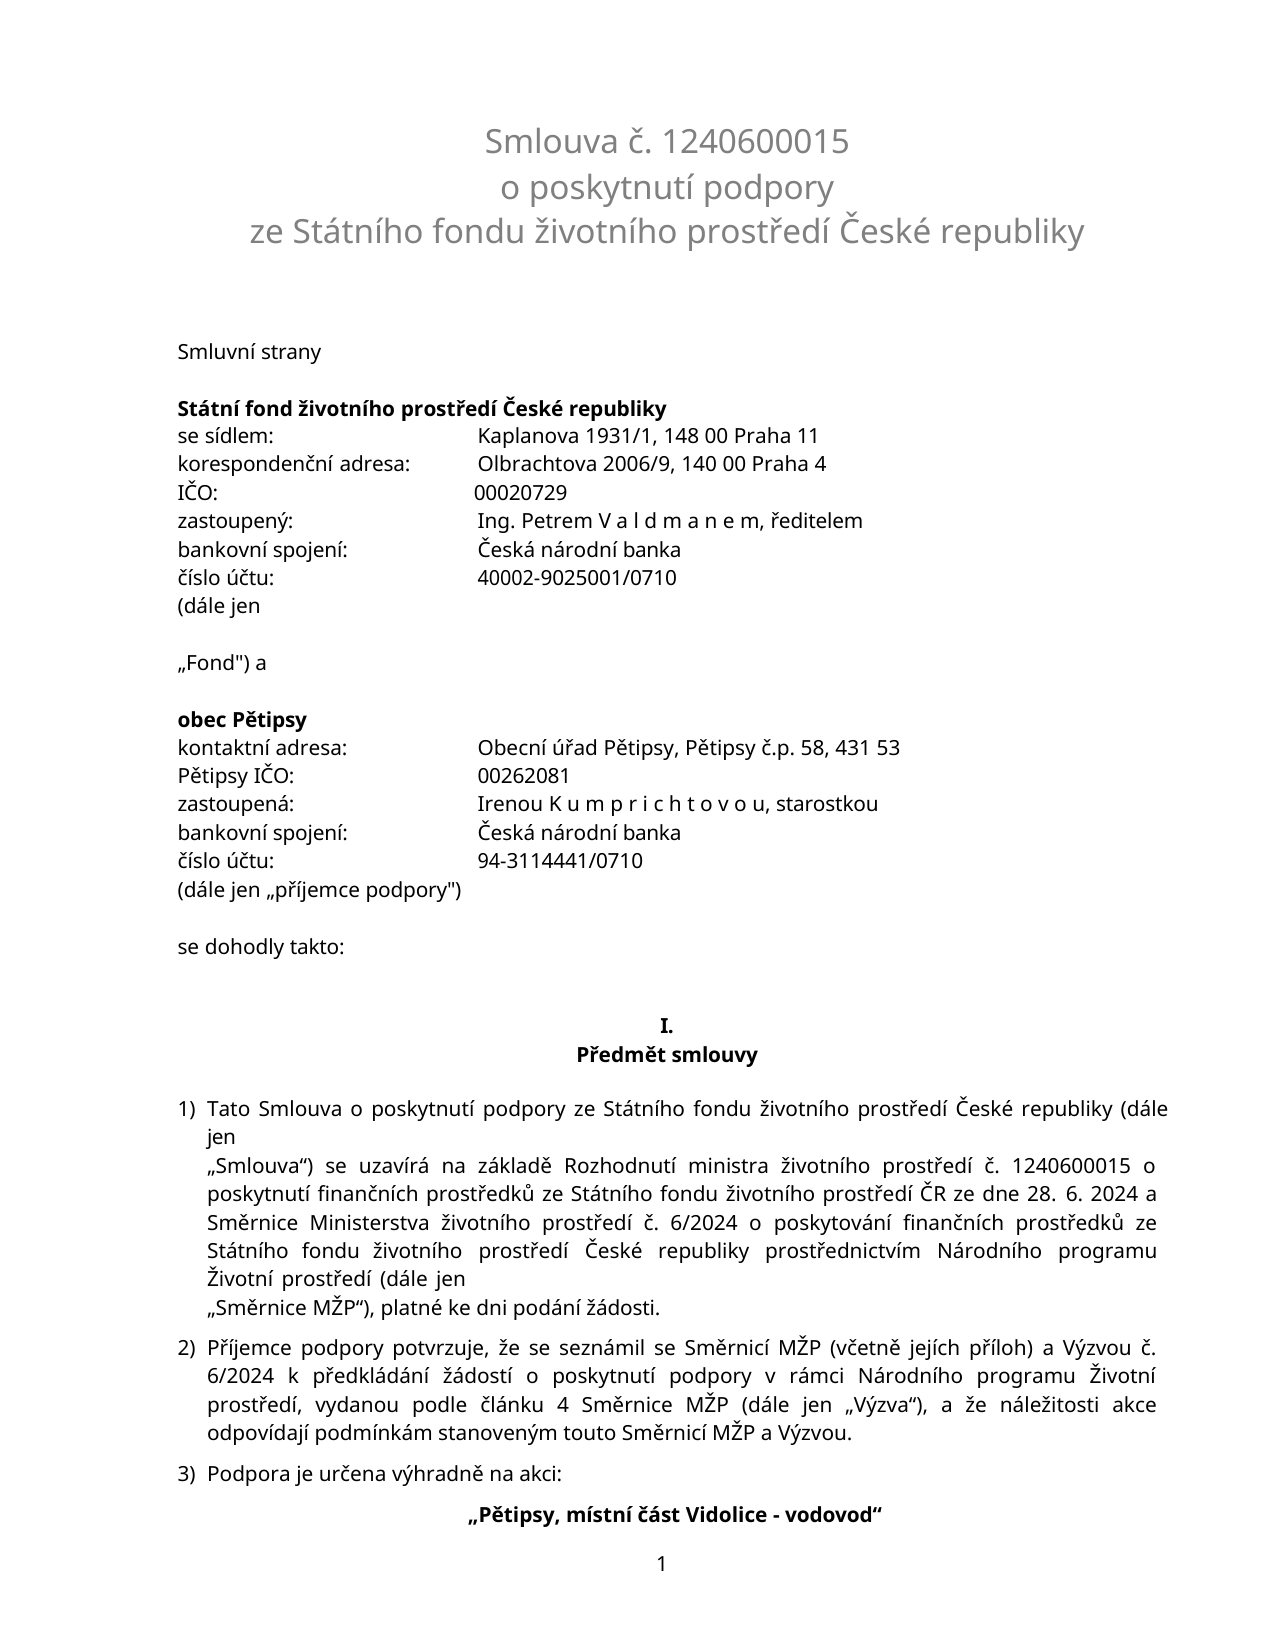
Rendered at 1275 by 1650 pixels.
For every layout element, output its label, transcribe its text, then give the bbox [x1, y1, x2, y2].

text číslo účtu: 94-3114441/0710 [177, 846, 1169, 875]
subtitle I. [207, 1011, 1128, 1040]
text (dále jen „Fond") a [177, 591, 335, 676]
text „Směrnice MŽP“), platné ke dni podání žádosti. [207, 1293, 1169, 1321]
text číslo účtu: 40002-9025001/0710 [177, 563, 1169, 591]
text zastoupený: Ing. Petrem V a l d m a n e m, ředitelem [177, 506, 1169, 535]
text Smluvní strany [177, 337, 1169, 366]
text ze Státního fondu životního prostředí České republiky [206, 208, 1128, 252]
subtitle Státní fond životního prostředí České republiky [177, 394, 1169, 422]
text korespondenční adresa: Olbrachtova 2006/9, 140 00 Praha 4 [177, 449, 1169, 478]
text IČO: 00020729 [177, 478, 1169, 506]
text bankovní spojení: Česká národní banka [177, 818, 1169, 846]
text zastoupená: Irenou K u m p r i c h t o v o u, starostkou [177, 789, 1169, 818]
text bankovní spojení: Česká národní banka [177, 535, 1169, 563]
subtitle „Pětipsy, místní část Vidolice - vodovod“ [468, 1500, 1169, 1529]
text o poskytnutí podpory [206, 164, 1128, 208]
text se sídlem: Kaplanova 1931/1, 148 00 Praha 11 [177, 422, 1169, 449]
subtitle Předmět smlouvy [206, 1040, 1128, 1068]
list Tato Smlouva o poskytnutí podpory ze Státního fondu životního prostředí České republiky (dále jen [177, 1094, 1169, 1151]
text se dohodly takto: [177, 932, 1169, 960]
text (dále jen „příjemce podpory") [177, 875, 1169, 903]
list Podpora je určena výhradně na akci: [177, 1459, 1169, 1488]
list Příjemce podpory potvrzuje, že se seznámil se Směrnicí MŽP (včetně jejích příloh) a Výzvou č. 6/2024 k předkládání žádostí o poskytnutí podpory v rámci Národního programu Životní prostředí, vydanou podle článku 4 Směrnice MŽP (dále jen „Výzva“), a že náležitosti akce odpovídají podmínkám stanoveným touto Směrnicí MŽP a Výzvou. [177, 1333, 1157, 1447]
text „Smlouva“) se uzavírá na základě Rozhodnutí ministra životního prostředí č. 1240600015 o poskytnutí finančních prostředků ze Státního fondu životního prostředí ČR ze dne 28. 6. 2024 a Směrnice Ministerstva životního prostředí č. 6/2024 o poskytování finančních prostředků ze Státního fondu životního prostředí České republiky prostřednictvím Národního programu Životní prostředí (dále jen [207, 1151, 1157, 1293]
text Smlouva č. 1240600015 [207, 118, 1128, 163]
subtitle obec Pětipsy [177, 705, 1169, 733]
text kontaktní adresa: Obecní úřad Pětipsy, Pětipsy č.p. 58, 431 53 Pětipsy IČO: 00262081 [177, 733, 946, 789]
